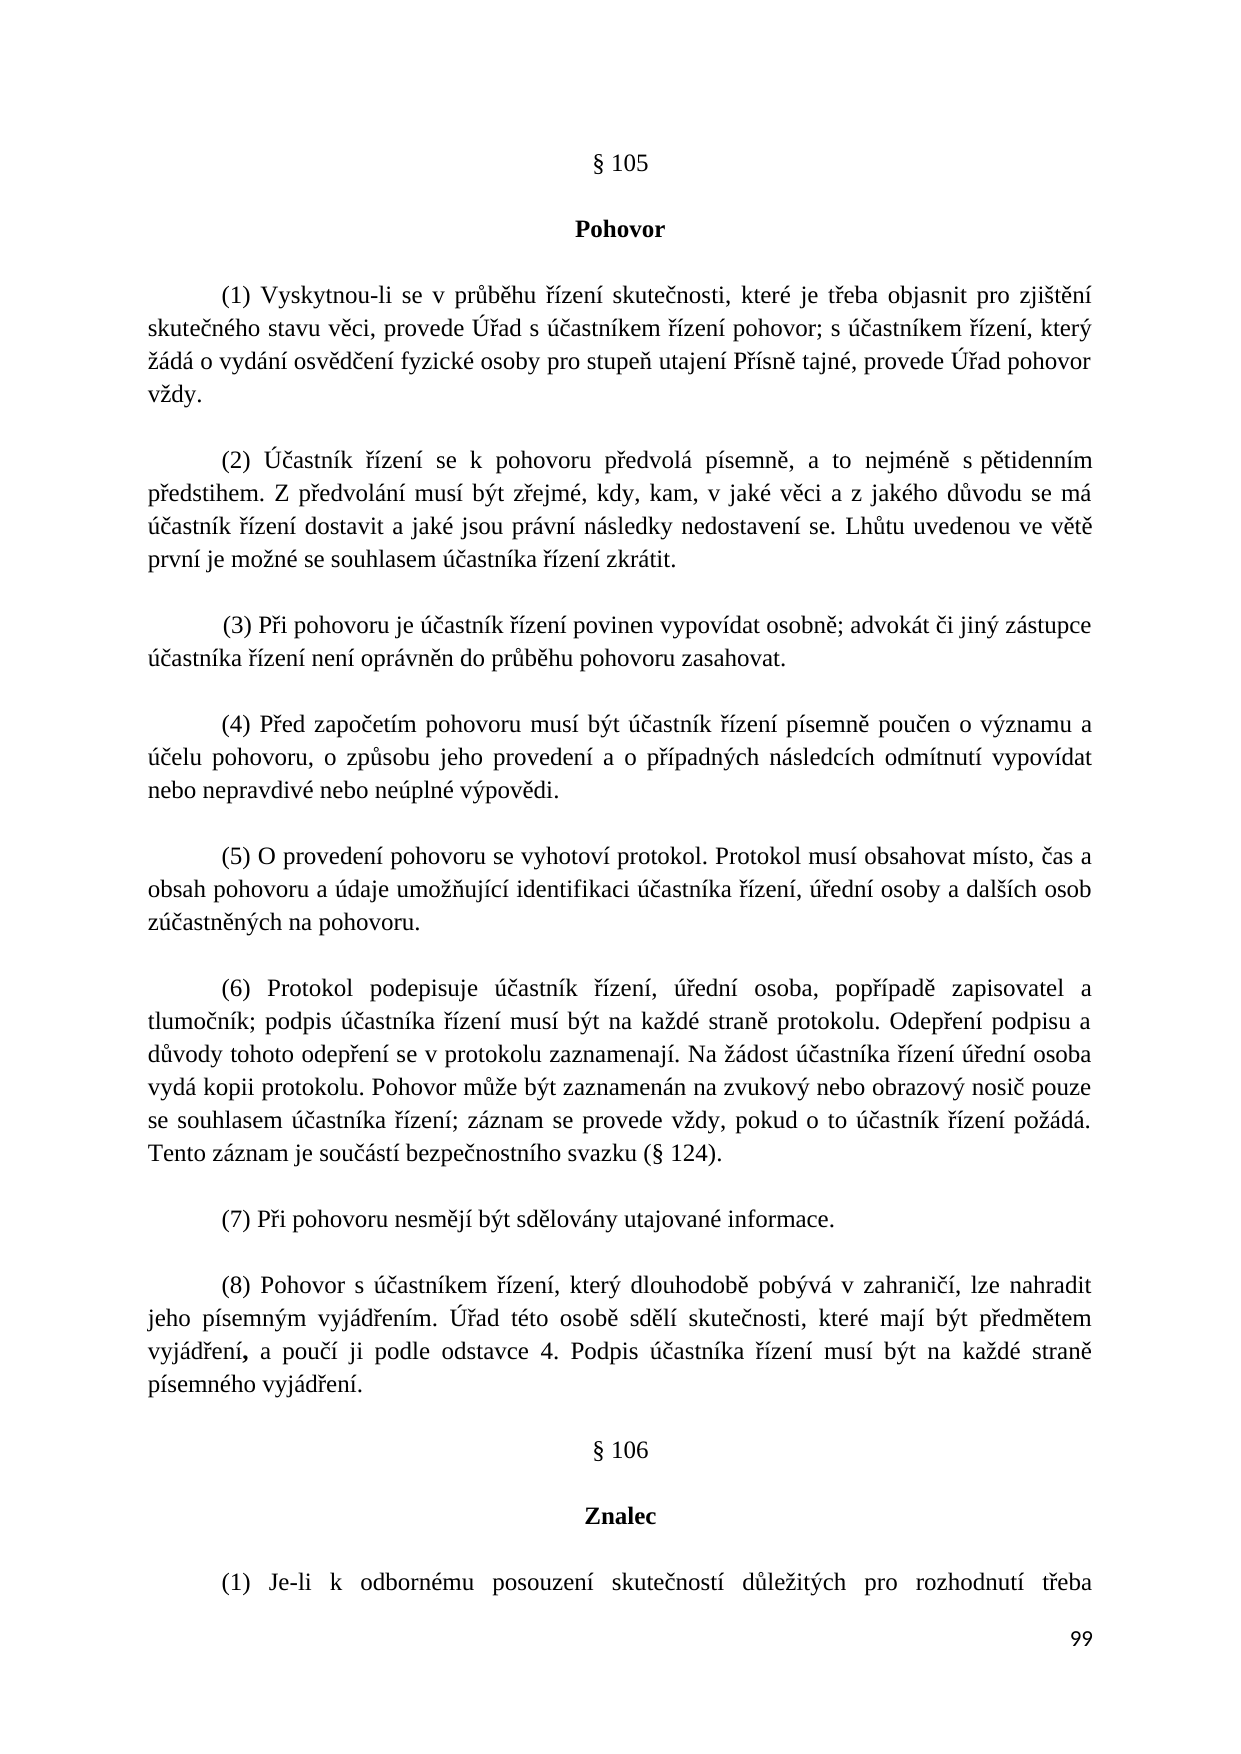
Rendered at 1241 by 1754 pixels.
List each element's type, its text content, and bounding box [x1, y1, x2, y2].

text (2) Účastník řízení se k pohovoru předvolá písemně, a to nejméně s pětidenním předstihem. Z předvolání musí být zřejmé, kdy, kam, v jaké věci a z jakého důvodu se má účastník řízení dostavit a jaké jsou právní následky nedostavení se. Lhůtu uvedenou ve větě první je možné se souhlasem účastníka řízení zkrátit. [148, 445, 1093, 573]
text (1) Vyskytnou-li se v průběhu řízení skutečnosti, které je třeba objasnit pro zjištění skutečného stavu věci, provede Úřad s účastníkem řízení pohovor; s účastníkem řízení, který žádá o vydání osvědčení fyzické osoby pro stupeň utajení Přísně tajné, provede Úřad pohovor vždy. [148, 280, 1093, 407]
text § 106 [148, 1435, 1093, 1464]
text Znalec [148, 1501, 1093, 1530]
text (6) Protokol podepisuje účastník řízení, úřední osoba, popřípadě zapisovatel a tlumočník; podpis účastníka řízení musí být na každé straně protokolu. Odepření podpisu a důvody tohoto odepření se v protokolu zaznamenají. Na žádost účastníka řízení úřední osoba vydá kopii protokolu. Pohovor může být zaznamenán na zvukový nebo obrazový nosič pouze se souhlasem účastníka řízení; záznam se provede vždy, pokud o to účastník řízení požádá. Tento záznam je součástí bezpečnostního svazku (§ 124). [148, 973, 1093, 1167]
text (5) O provedení pohovoru se vyhotoví protokol. Protokol musí obsahovat místo, čas a obsah pohovoru a údaje umožňující identifikaci účastníka řízení, úřední osoby a dalších osob zúčastněných na pohovoru. [148, 841, 1093, 936]
text (3) Při pohovoru je účastník řízení povinen vypovídat osobně; advokát či jiný zástupce účastníka řízení není oprávněn do průběhu pohovoru zasahovat. [148, 610, 1093, 672]
text (4) Před započetím pohovoru musí být účastník řízení písemně poučen o významu a účelu pohovoru, o způsobu jeho provedení a o případných následcích odmítnutí vypovídat nebo nepravdivé nebo neúplné výpovědi. [148, 709, 1093, 804]
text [148, 1567, 1093, 1596]
text (8) Pohovor s účastníkem řízení, který dlouhodobě pobývá v zahraničí, lze nahradit jeho písemným vyjádřením. Úřad této osobě sdělí skutečnosti, které mají být předmětem vyjádření, a poučí ji podle odstavce 4. Podpis účastníka řízení musí být na každé straně písemného vyjádření. [148, 1270, 1093, 1398]
text § 105 [148, 148, 1093, 176]
text (7) Při pohovoru nesmějí být sdělovány utajované informace. [148, 1204, 1093, 1233]
text Pohovor [148, 214, 1093, 242]
